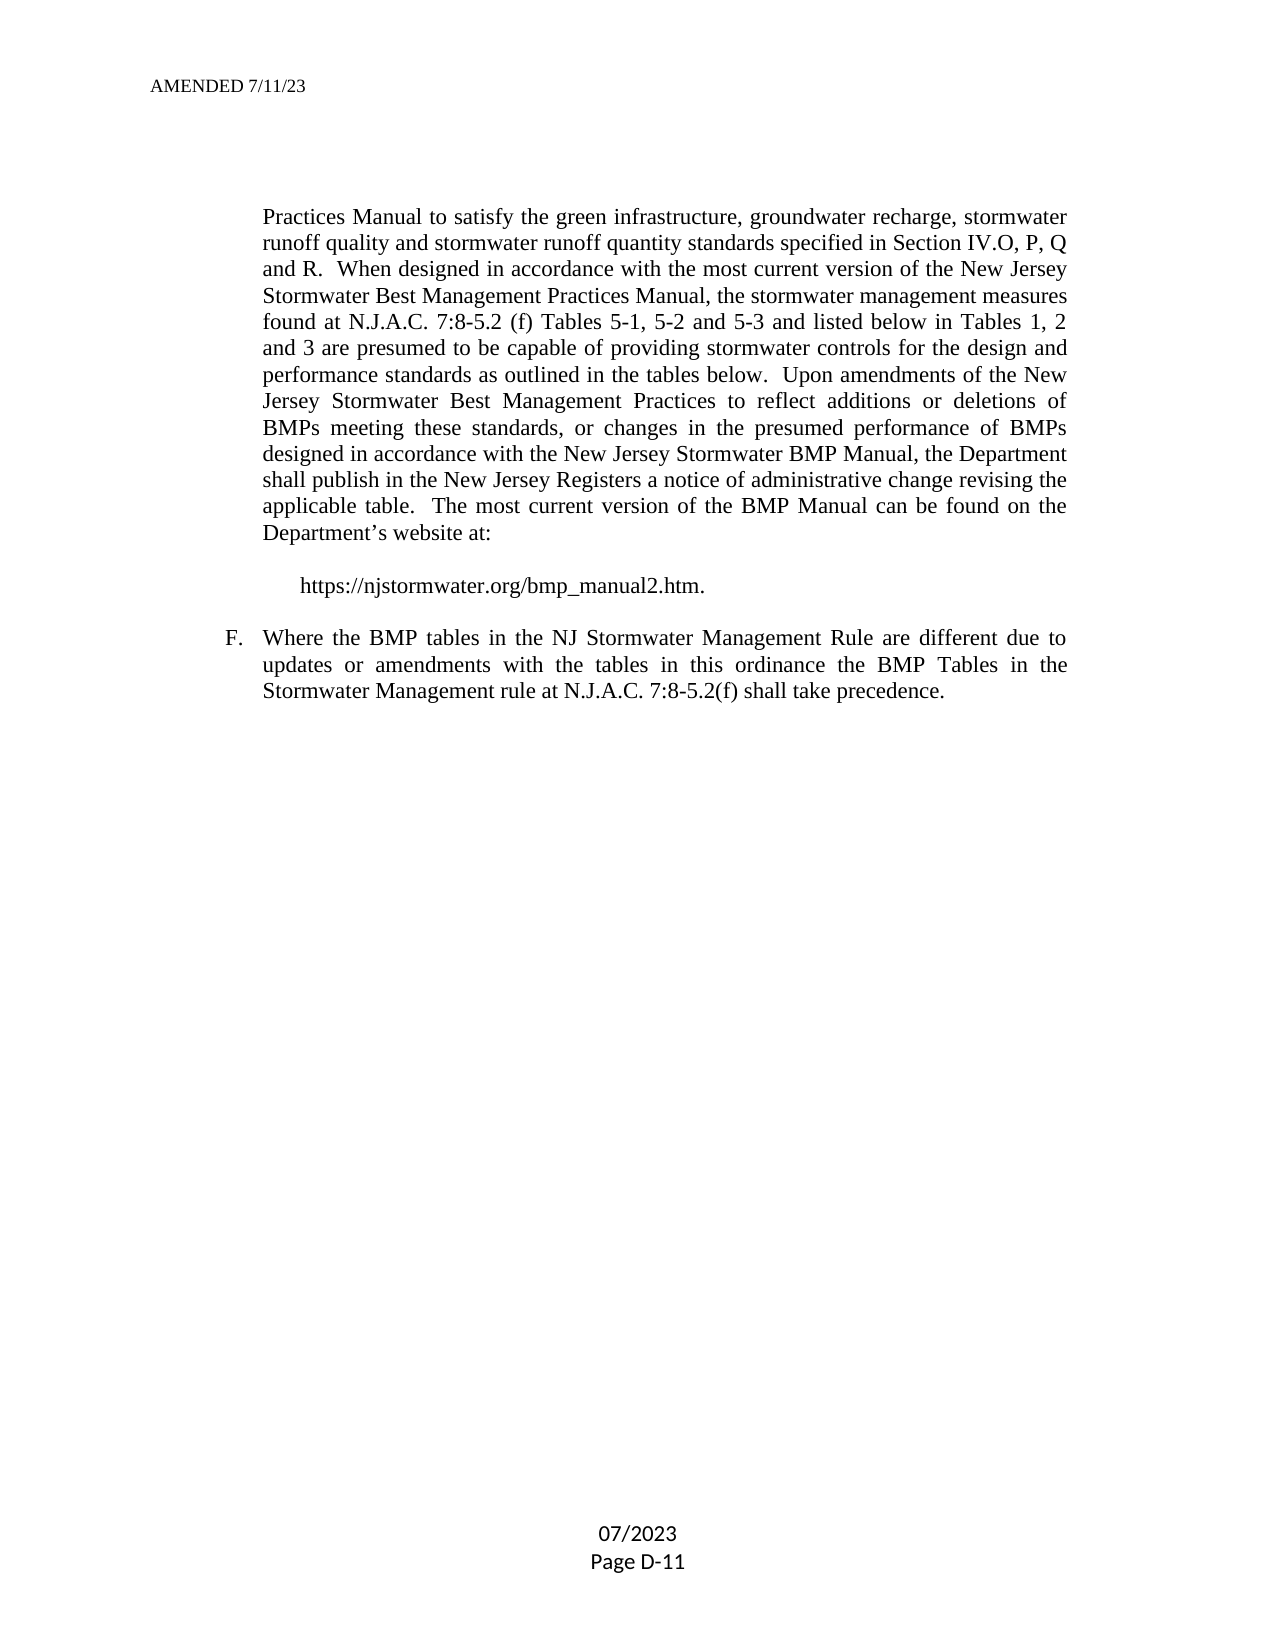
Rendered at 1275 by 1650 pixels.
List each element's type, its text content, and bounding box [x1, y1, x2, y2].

text https://njstormwater.org/bmp_manual2.htm. [300, 572, 1069, 598]
text Practices Manual to satisfy the green infrastructure, groundwater recharge, stormwater runoff quality and stormwater runoff quantity standards specified in Section IV.O, P, Q and R. When designed in accordance with the most current version of the New Jersey Stormwater Best Management Practices Manual, the stormwater management measures found at N.J.A.C. 7:8-5.2 (f) Tables 5-1, 5-2 and 5-3 and listed below in Tables 1, 2 and 3 are presumed to be capable of providing stormwater controls for the design and performance standards as outlined in the tables below. Upon amendments of the New Jersey Stormwater Best Management Practices to reflect additions or deletions of BMPs meeting these standards, or changes in the presumed performance of BMPs designed in accordance with the New Jersey Stormwater BMP Manual, the Department shall publish in the New Jersey Registers a notice of administrative change revising the applicable table. The most current version of the BMP Manual can be found on the Department’s website at: [262, 203, 1069, 545]
list Where the BMP tables in the NJ Stormwater Management Rule are different due to updates or amendments with the tables in this ordinance the BMP Tables in the Stormwater Management rule at N.J.A.C. 7:8-5.2(f) shall take precedence. [225, 624, 1069, 703]
